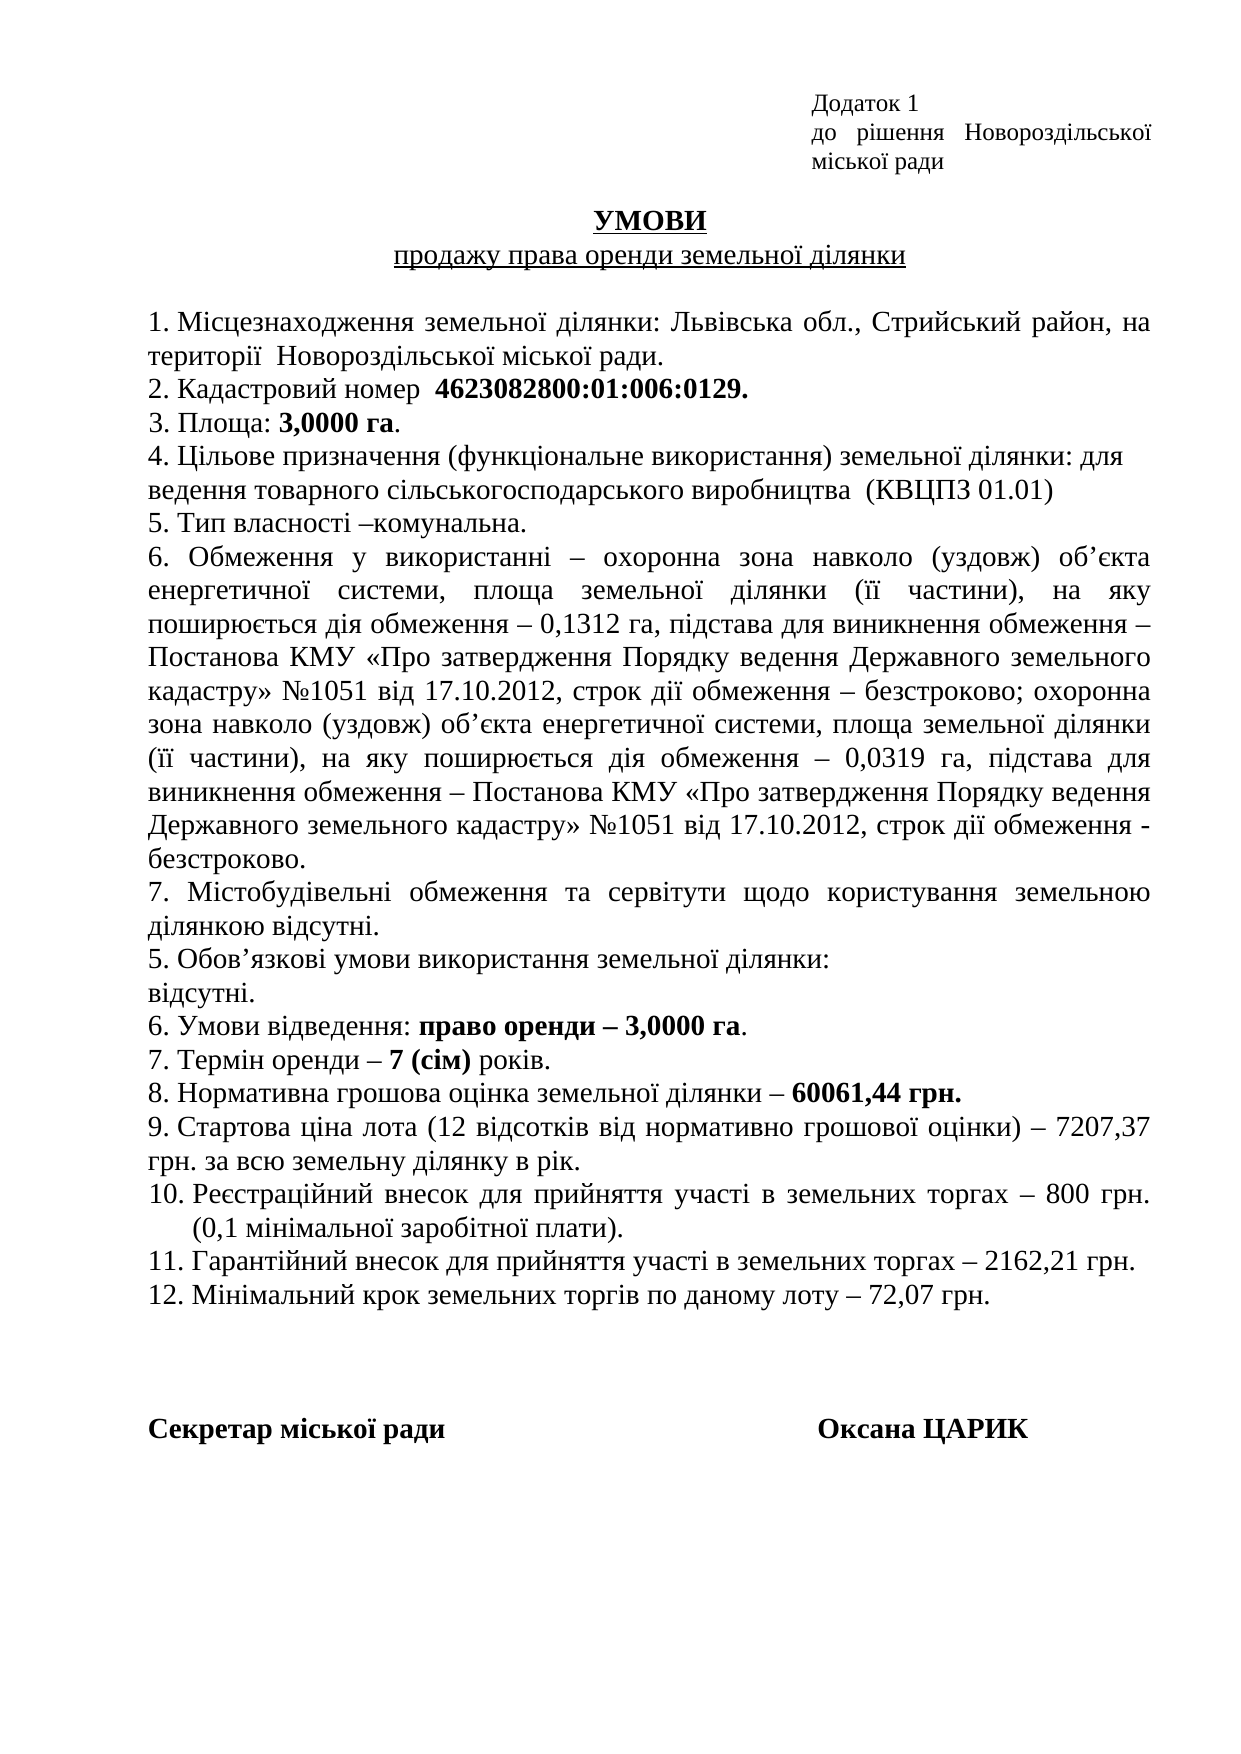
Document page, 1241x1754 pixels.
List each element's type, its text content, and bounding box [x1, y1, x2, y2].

list Кадастровий номер 4623082800:01:006:0129. [148, 371, 1152, 405]
list Мінімальний крок земельних торгів по даному лоту – 72,07 грн. [148, 1277, 1152, 1310]
text до рішення Новороздільської міської ради [811, 117, 1152, 175]
list Гарантійний внесок для прийняття участі в земельних торгах – 2162,21 грн. [148, 1243, 1152, 1277]
list Термін оренди – 7 (сім) років. [148, 1042, 1152, 1076]
list Стартова ціна лота (12 відсотків від нормативно грошової оцінки) – 7207,37 грн. за всю земельну ділянку в рік. [148, 1109, 1152, 1176]
text 5. Тип власності –комунальна. [148, 505, 1152, 539]
text відсутні. [148, 975, 1152, 1008]
list Обов’язкові умови використання земельної ділянки: [148, 941, 1152, 975]
text 7. Містобудівельні обмеження та сервітути щодо користування земельною ділянкою відсутні. [148, 874, 1152, 941]
text продажу права оренди земельної ділянки [148, 237, 1152, 271]
text ведення товарного сільськогосподарського виробництва (КВЦПЗ 01.01) [148, 472, 1152, 505]
list Місцезнаходження земельної ділянки: Львівська обл., Стрийський район, на території Новороздільської міської ради. [148, 304, 1152, 371]
text Додаток 1 [811, 88, 1152, 117]
text Секретар міської ради Оксана ЦАРИК [148, 1411, 1152, 1444]
list Площа: 3,0000 га. [148, 405, 1152, 438]
text 6. Обмеження у використанні – охоронна зона навколо (уздовж) об’єкта енергетичної системи, площа земельної ділянки (її частини), на яку поширюється дія обмеження – 0,1312 га, підстава для виникнення обмеження – Постанова КМУ «Про затвердження Порядку ведення Державного земельного кадастру» №1051 від 17.10.2012, строк дії обмеження – безстроково; охоронна зона навколо (уздовж) об’єкта енергетичної системи, площа земельної ділянки (її частини), на яку поширюється дія обмеження – 0,0319 га, підстава для виникнення обмеження – Постанова КМУ «Про затвердження Порядку ведення Державного земельного кадастру» №1051 від 17.10.2012, строк дії обмеження - безстроково. [148, 539, 1152, 874]
list Умови відведення: право оренди – 3,0000 га. [148, 1008, 1152, 1042]
list Реєстраційний внесок для прийняття участі в земельних торгах – 800 грн. (0,1 мінімальної заробітної плати). [148, 1176, 1152, 1243]
list Нормативна грошова оцінка земельної ділянки – 60061,44 грн. [148, 1076, 1152, 1109]
list Цільове призначення (функціональне використання) земельної ділянки: для [148, 438, 1152, 472]
text УМОВИ [148, 203, 1152, 237]
